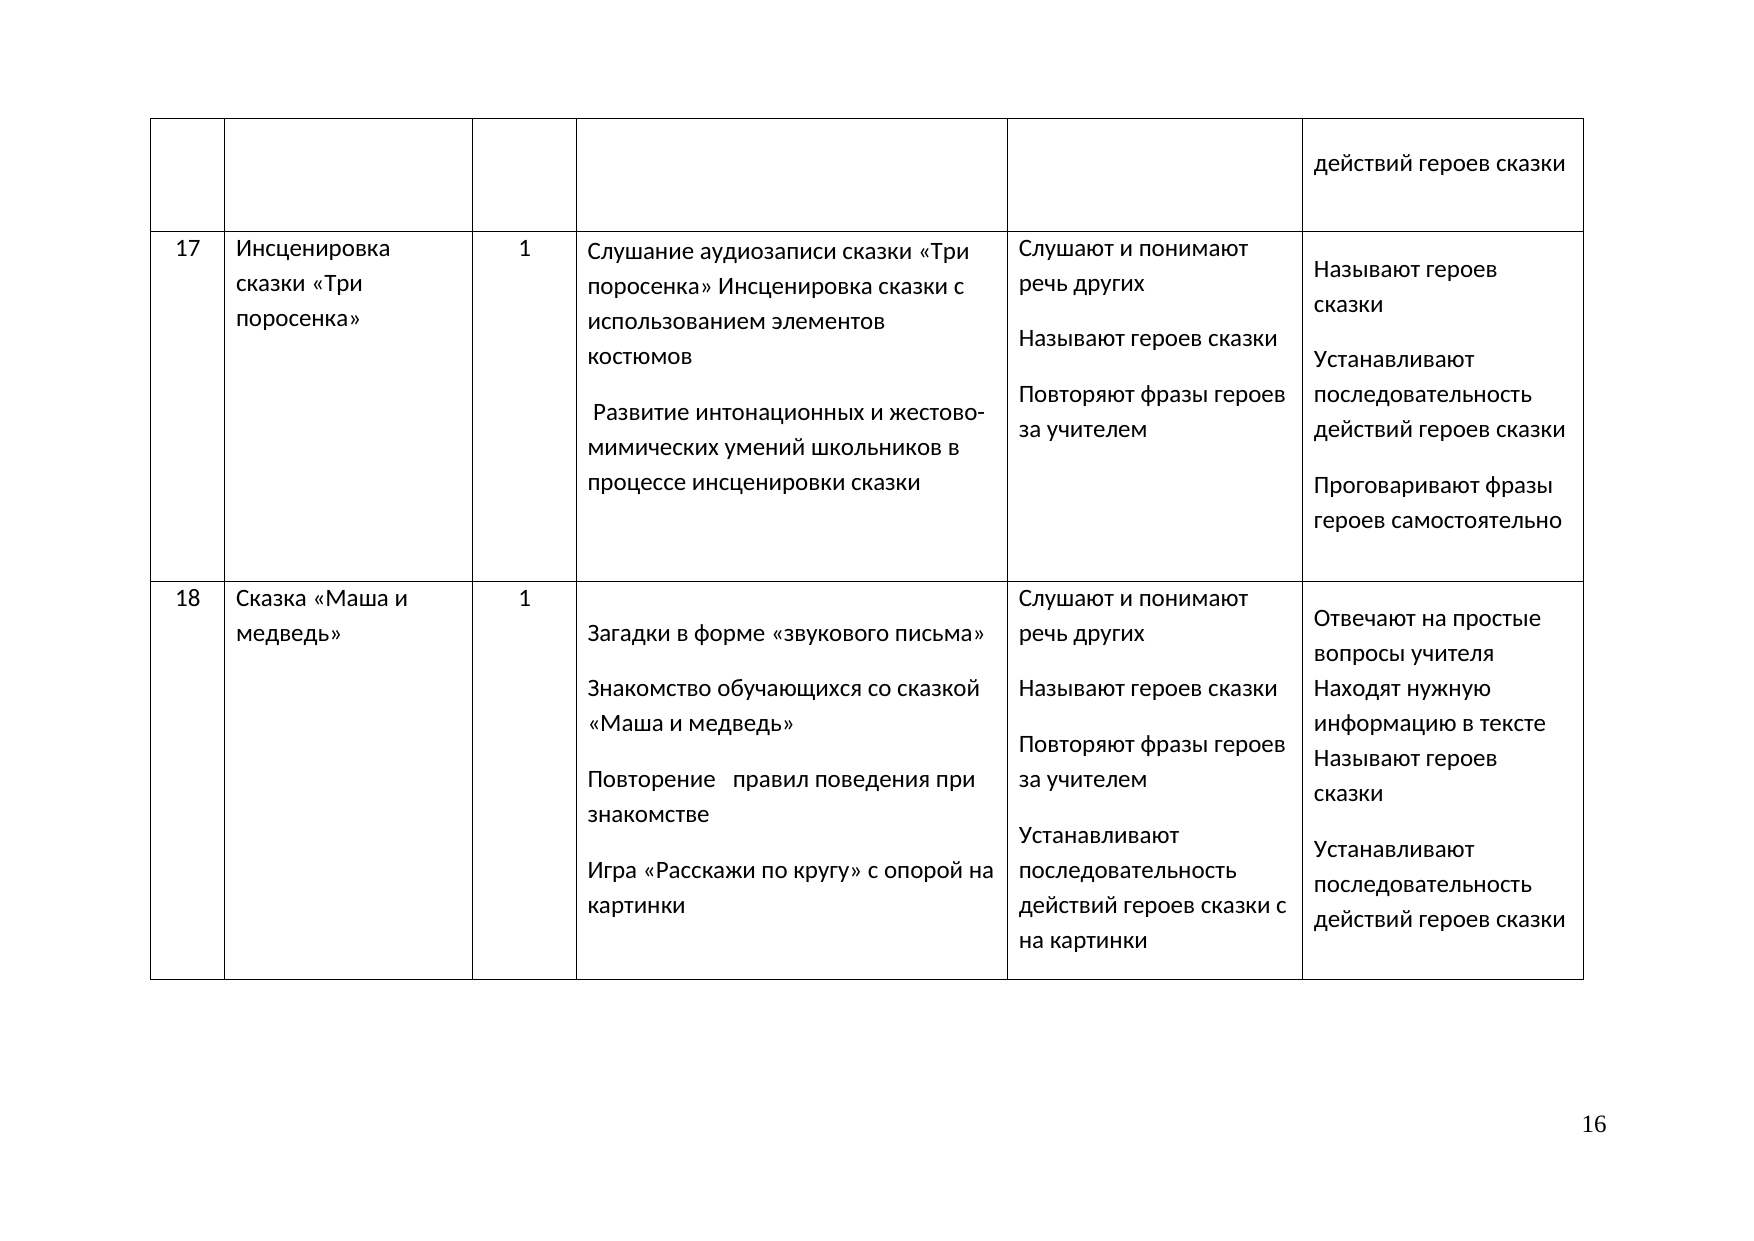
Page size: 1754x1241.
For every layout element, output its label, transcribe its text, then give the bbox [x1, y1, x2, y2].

table_cell Отвечают на простые вопросы учителя Находят нужную информацию в тексте Называют героев сказки Устанавливают последовательность действий героев сказки [1303, 582, 1583, 979]
table_cell Слушание аудиозаписи сказки «Три поросенка» Инсценировка сказки с использованием элементов костюмов Развитие интонационных и жестово-мимических умений школьников в процессе инсценировки сказки [577, 232, 1007, 581]
table_cell 18 [151, 582, 224, 979]
table_cell 1 [473, 232, 576, 581]
table_cell Называют героев сказки Устанавливают последовательность действий героев сказки Проговаривают фразы героев самостоятельно [1303, 232, 1583, 581]
table_cell Инсценировка сказки «Три поросенка» [225, 232, 472, 581]
table_cell 1 [473, 582, 576, 979]
table_cell 17 [151, 232, 224, 581]
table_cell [1303, 119, 1583, 231]
table_cell Слушают и понимают речь других Называют героев сказки Повторяют фразы героев за учителем [1008, 232, 1302, 581]
table_cell Сказка «Маша и медведь» [225, 582, 472, 979]
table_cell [225, 119, 472, 231]
table_cell 1 [473, 119, 576, 231]
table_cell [577, 119, 1007, 231]
table_cell Слушают и понимают речь других Называют героев сказки Повторяют фразы героев за учителем Устанавливают последовательность действий героев сказки с на картинки [1008, 582, 1302, 979]
table_cell Загадки в форме «звукового письма» Знакомство обучающихся со сказкой «Маша и медведь» Повторение правил поведения при знакомстве Игра «Расскажи по кругу» с опорой на картинки [577, 582, 1007, 979]
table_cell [1008, 119, 1302, 231]
table_cell 16 [151, 119, 224, 231]
